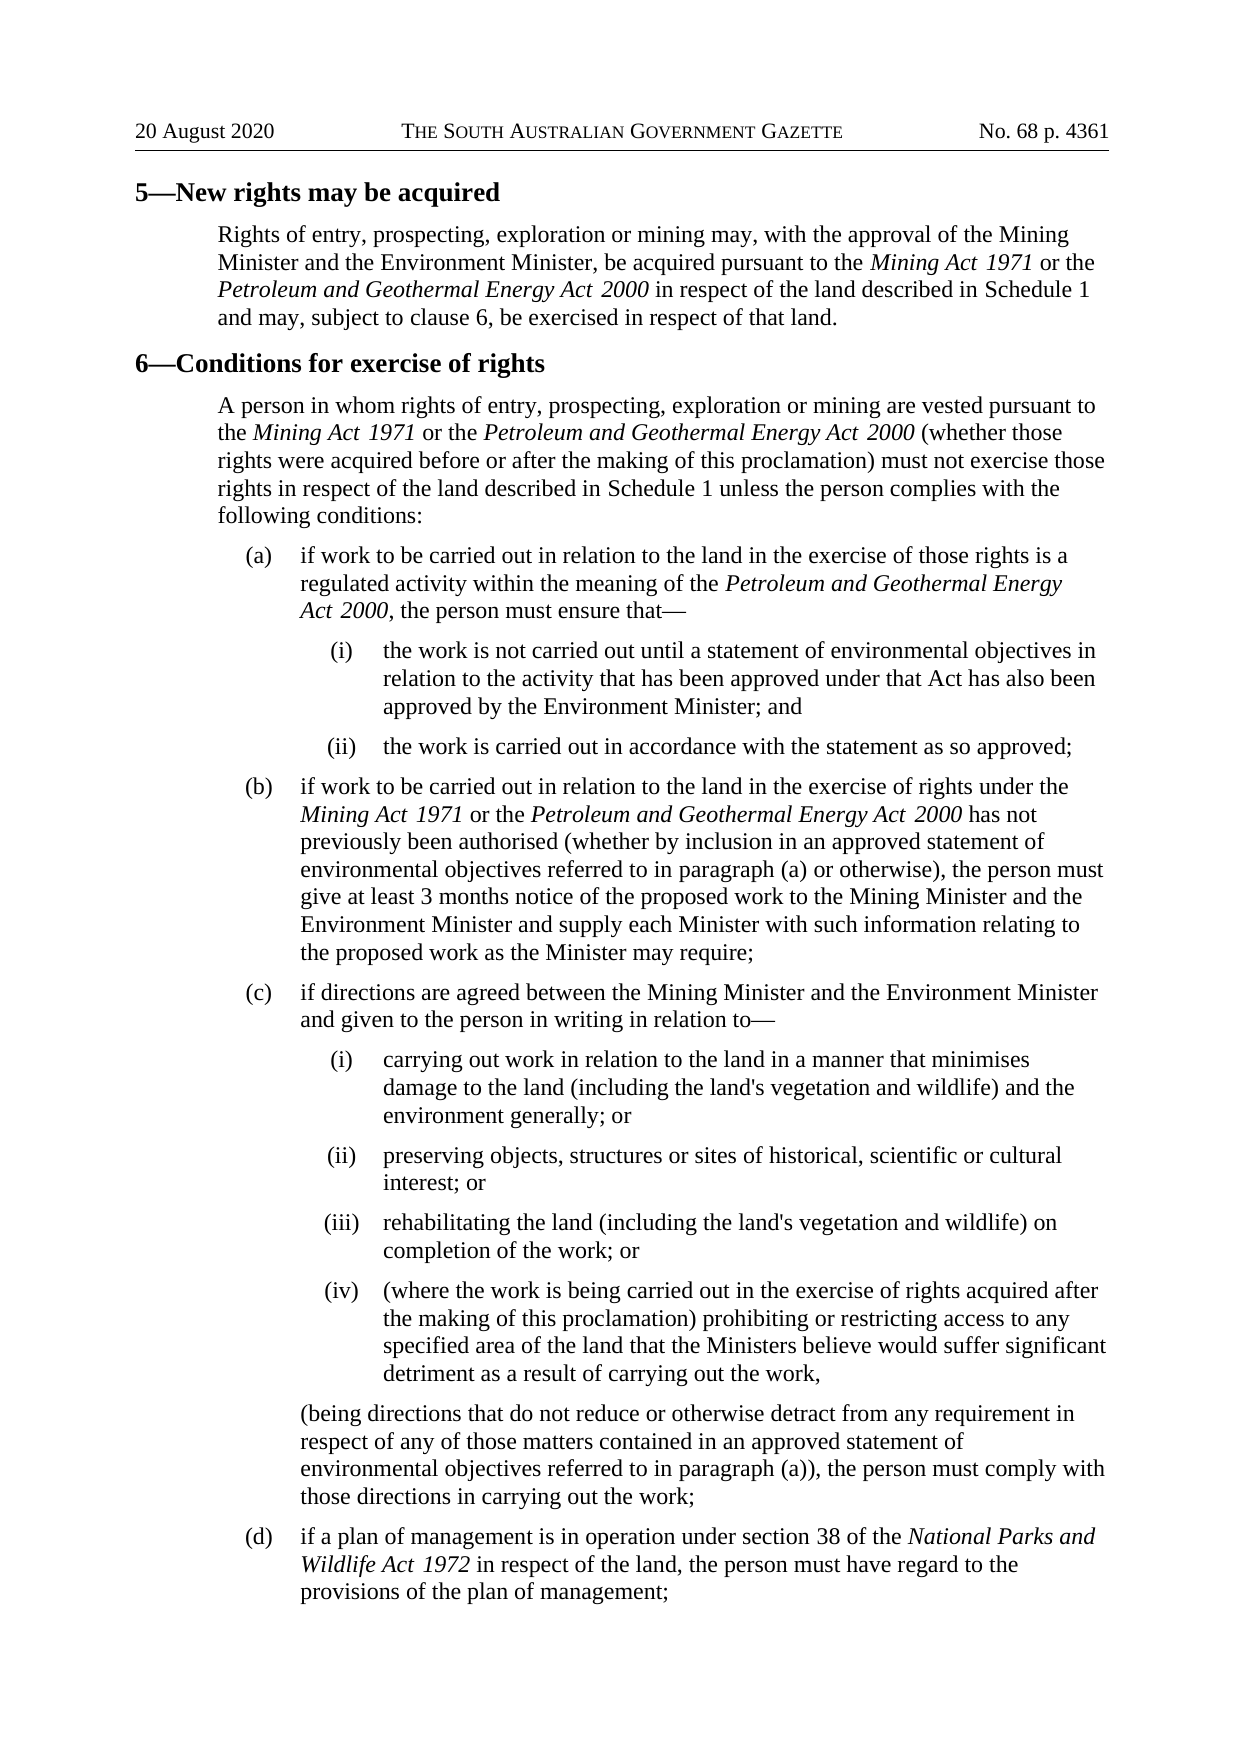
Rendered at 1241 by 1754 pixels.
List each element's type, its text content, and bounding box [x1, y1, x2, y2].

text 5—New rights may be acquired [135, 176, 1109, 207]
text (i) carrying out work in relation to the land in a manner that minimises damage to the land (including the land's vegetation and wildlife) and the environment generally; or [300, 1045, 1109, 1128]
text (a) if work to be carried out in relation to the land in the exercise of those rights is a regulated activity within the meaning of the Petroleum and Geothermal Energy Act 2000, the person must ensure that— [217, 541, 1109, 624]
text 6—Conditions for exercise of rights [135, 347, 1109, 378]
text (b) if work to be carried out in relation to the land in the exercise of rights under the Mining Act 1971 or the Petroleum and Geothermal Energy Act 2000 has not previously been authorised (whether by inclusion in an approved statement of environmental objectives referred to in paragraph (a) or otherwise), the person must give at least 3 months notice of the proposed work to the Mining Minister and the Environment Minister and supply each Minister with such information relating to the proposed work as the Minister may require; [217, 772, 1109, 965]
text (ii) the work is carried out in accordance with the statement as so approved; [300, 732, 1109, 759]
text (ii) preserving objects, structures or sites of historical, scientific or cultural interest; or [300, 1141, 1109, 1196]
text A person in whom rights of entry, prospecting, exploration or mining are vested pursuant to the Mining Act 1971 or the Petroleum and Geothermal Energy Act 2000 (whether those rights were acquired before or after the making of this proclamation) must not exercise those rights in respect of the land described in Schedule 1 unless the person complies with the following conditions: [217, 391, 1109, 529]
text (c) if directions are agreed between the Mining Minister and the Environment Minister and given to the person in writing in relation to— [217, 978, 1109, 1033]
text (d) if a plan of management is in operation under section 38 of the National Parks and Wildlife Act 1972 in respect of the land, the person must have regard to the provisions of the plan of management; [217, 1522, 1109, 1605]
text (iii) rehabilitating the land (including the land's vegetation and wildlife) on completion of the work; or [300, 1208, 1109, 1264]
text (being directions that do not reduce or otherwise detract from any requirement in respect of any of those matters contained in an approved statement of environmental objectives referred to in paragraph (a)), the person must comply with those directions in carrying out the work; [300, 1399, 1109, 1509]
text (i) the work is not carried out until a statement of environmental objectives in relation to the activity that has been approved under that Act has also been approved by the Environment Minister; and [300, 637, 1109, 719]
text Rights of entry, prospecting, exploration or mining may, with the approval of the Mining Minister and the Environment Minister, be acquired pursuant to the Mining Act 1971 or the Petroleum and Geothermal Energy Act 2000 in respect of the land described in Schedule 1 and may, subject to clause 6, be exercised in respect of that land. [217, 220, 1109, 330]
text (iv) (where the work is being carried out in the exercise of rights acquired after the making of this proclamation) prohibiting or restricting access to any specified area of the land that the Ministers believe would suffer significant detriment as a result of carrying out the work, [300, 1276, 1109, 1387]
